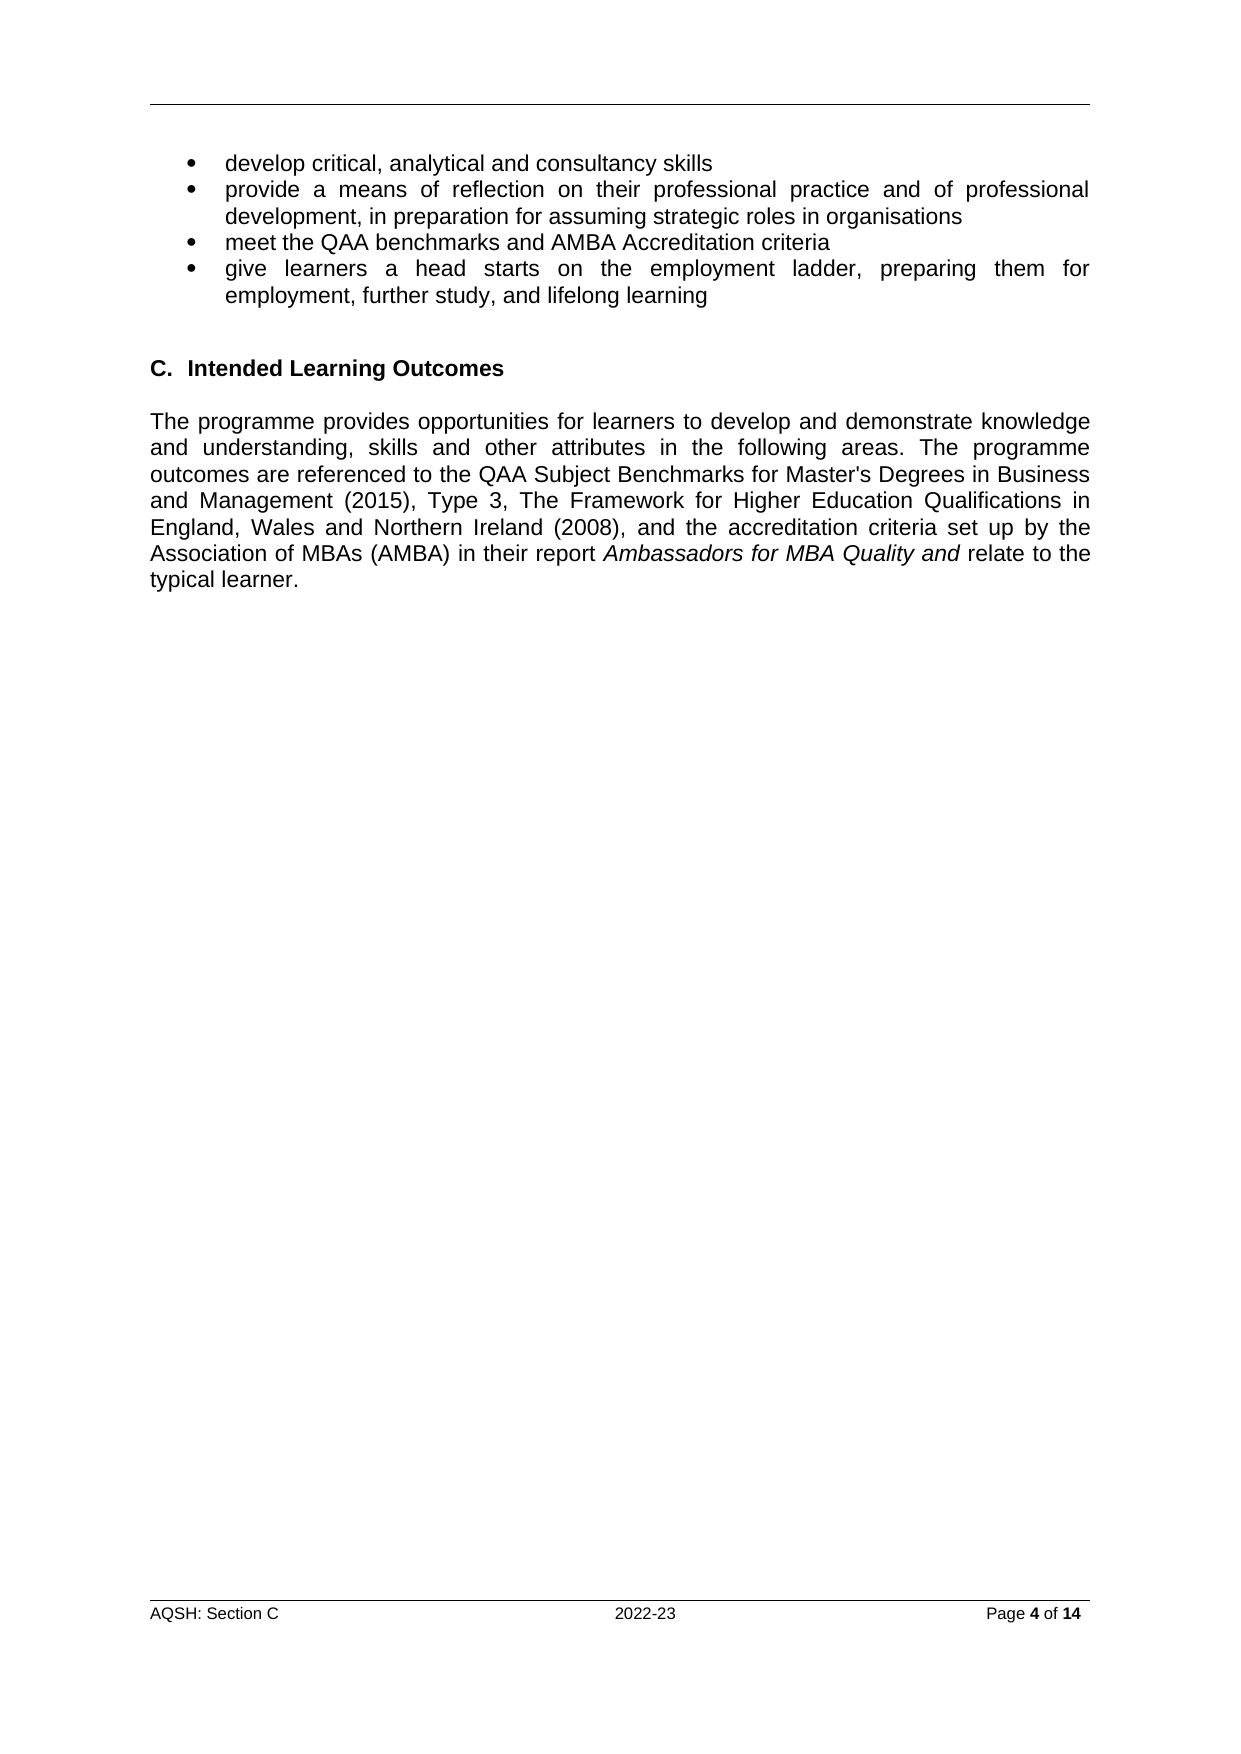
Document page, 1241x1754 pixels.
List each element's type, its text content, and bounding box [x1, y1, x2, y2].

list meet the QAA benchmarks and AMBA Accreditation criteria [187, 229, 1090, 255]
list develop critical, analytical and consultancy skills [187, 150, 1090, 176]
list Intended Learning Outcomes [150, 355, 1090, 382]
list provide a means of reflection on their professional practice and of professional development, in preparation for assuming strategic roles in organisations [187, 176, 1090, 229]
text The programme provides opportunities for learners to develop and demonstrate knowledge and understanding, skills and other attributes in the following areas. The programme outcomes are referenced to the QAA Subject Benchmarks for Master's Degrees in Business and Management (2015), Type 3, The Framework for Higher Education Qualifications in England, Wales and Northern Ireland (2008), and the accreditation criteria set up by the Association of MBAs (AMBA) in their report Ambassadors for MBA Quality and relate to the typical learner. [150, 408, 1091, 592]
list give learners a head starts on the employment ladder, preparing them for employment, further study, and lifelong learning [187, 255, 1090, 308]
